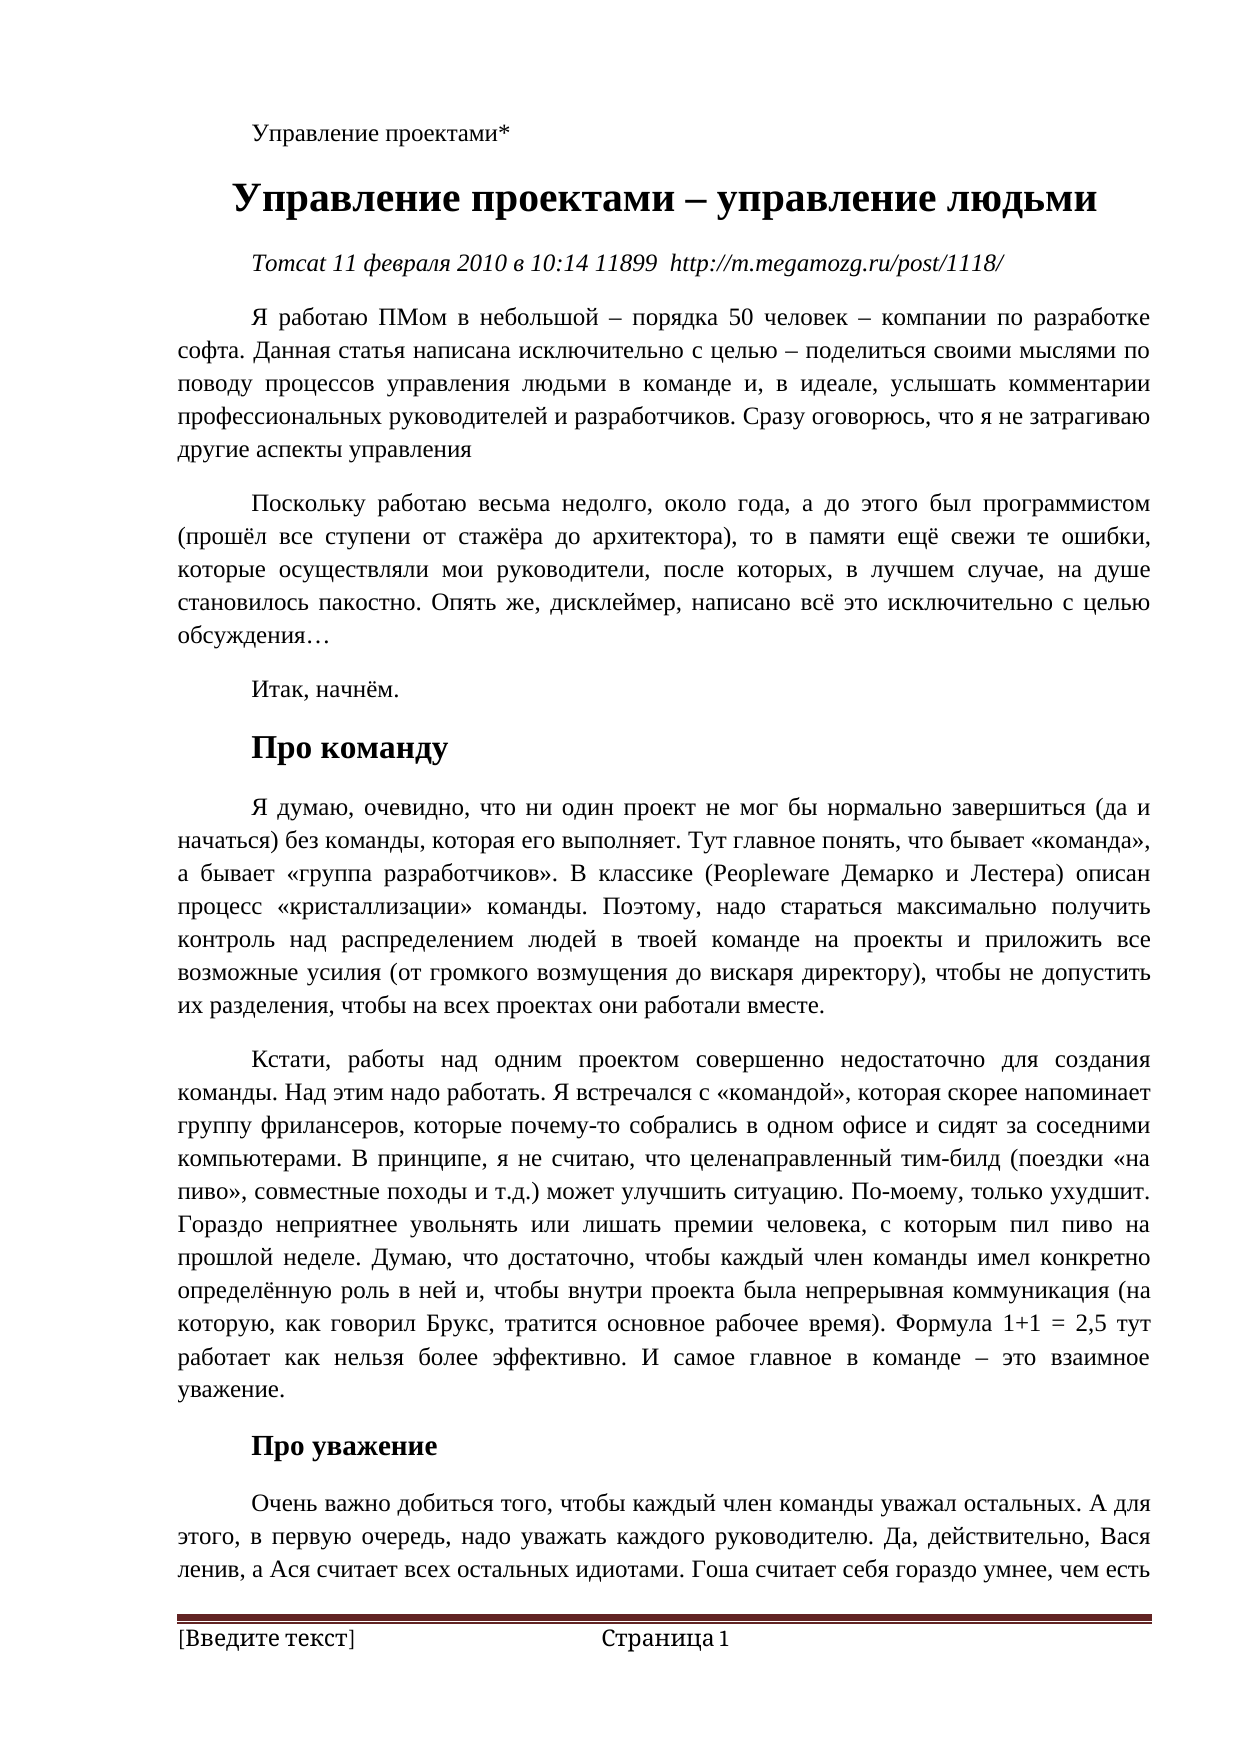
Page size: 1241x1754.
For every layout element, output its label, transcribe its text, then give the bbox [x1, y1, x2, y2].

text Я работаю ПМом в небольшой – порядка 50 человек – компании по разработке софта. Данная статья написана исключительно с целью – поделиться своими мыслями по поводу процессов управления людьми в команде и, в идеале, услышать комментарии профессиональных руководителей и разработчиков. Сразу оговорюсь, что я не затрагиваю другие аспекты управления [177, 302, 1152, 463]
text Я думаю, очевидно, что ни один проект не мог бы нормально завершиться (да и начаться) без команды, которая его выполняет. Тут главное понять, что бывает «команда», а бывает «группа разработчиков». В классике (Peopleware Демарко и Лестера) описан процесс «кристаллизации» команды. Поэтому, надо стараться максимально получить контроль над распределением людей в твоей команде на проекты и приложить все возможные усилия (от громкого возмущения до вискаря директору), чтобы не допустить их разделения, чтобы на всех проектах они работали вместе. [177, 792, 1152, 1019]
text Про команду [177, 727, 1152, 766]
text Управление проектами* [177, 118, 1152, 147]
text Кстати, работы над одним проектом совершенно недостаточно для создания команды. Над этим надо работать. Я встречался с «командой», которая скорее напоминает группу фрилансеров, которые почему-то собрались в одном офисе и сидят за соседними компьютерами. В принципе, я не считаю, что целенаправленный тим-билд (поездки «на пиво», совместные походы и т.д.) может улучшить ситуацию. По-моему, только ухудшит. Гораздо неприятнее увольнять или лишать премии человека, с которым пил пиво на прошлой неделе. Думаю, что достаточно, чтобы каждый член команды имел конкретно определённую роль в ней и, чтобы внутри проекта была непрерывная коммуникация (на которую, как говорил Брукс, тратится основное рабочее время). Формула 1+1 = 2,5 тут работает как нельзя более эффективно. И самое главное в команде – это взаимное уважение. [177, 1044, 1152, 1403]
text Управление проектами – управление людьми [177, 172, 1152, 220]
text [177, 1488, 1152, 1583]
text Про уважение [177, 1428, 1152, 1462]
text Поскольку работаю весьма недолго, около года, а до этого был программистом (прошёл все ступени от стажёра до архитектора), то в памяти ещё свежи те ошибки, которые осуществляли мои руководители, после которых, в лучшем случае, на душе становилось пакостно. Опять же, дисклеймер, написано всё это исключительно с целью обсуждения… [177, 488, 1152, 648]
text Итак, начнём. [177, 674, 1152, 702]
text Tomcat 11 февраля 2010 в 10:14 11899 http://m.megamozg.ru/post/1118/ [177, 248, 1152, 277]
